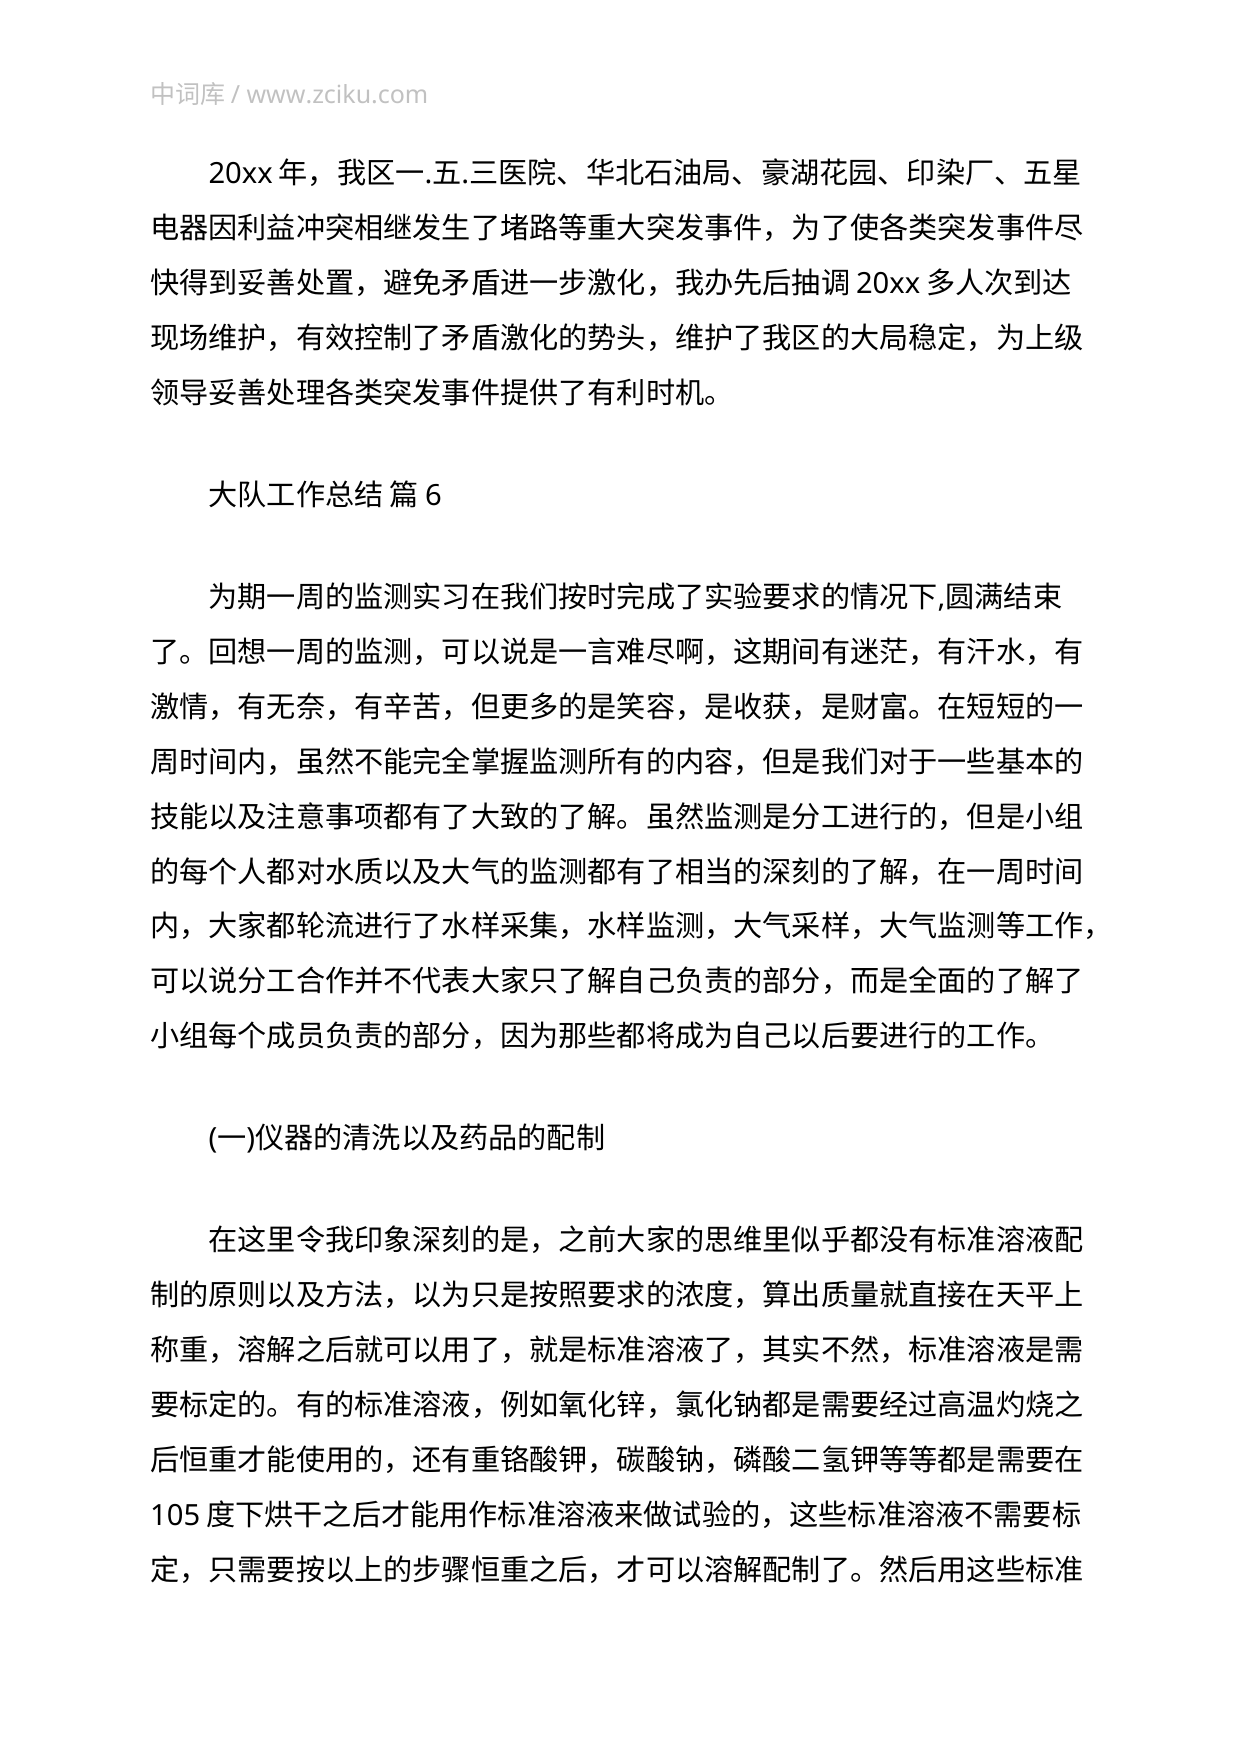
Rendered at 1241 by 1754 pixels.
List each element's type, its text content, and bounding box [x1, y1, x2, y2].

text 20xx年，我区一.五.三医院、华北石油局、豪湖花园、印染厂、五星电器因利益冲突相继发生了堵路等重大突发事件，为了使各类突发事件尽快得到妥善处置，避免矛盾进一步激化，我办先后抽调20xx多人次到达现场维护，有效控制了矛盾激化的势头，维护了我区的大局稳定，为上级领导妥善处理各类突发事件提供了有利时机。 [150, 150, 1090, 412]
text (一)仪器的清洗以及药品的配制 [150, 1114, 1090, 1157]
text 为期一周的监测实习在我们按时完成了实验要求的情况下,圆满结束了。回想一周的监测，可以说是一言难尽啊，这期间有迷茫，有汗水，有激情，有无奈，有辛苦，但更多的是笑容，是收获，是财富。在短短的一周时间内，虽然不能完全掌握监测所有的内容，但是我们对于一些基本的技能以及注意事项都有了大致的了解。虽然监测是分工进行的，但是小组的每个人都对水质以及大气的监测都有了相当的深刻的了解，在一周时间内，大家都轮流进行了水样采集，水样监测，大气采样，大气监测等工作，可以说分工合作并不代表大家只了解自己负责的部分，而是全面的了解了小组每个成员负责的部分，因为那些都将成为自己以后要进行的工作。 [150, 573, 1090, 1055]
text 大队工作总结 篇6 [150, 472, 1090, 514]
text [150, 1217, 1090, 1588]
